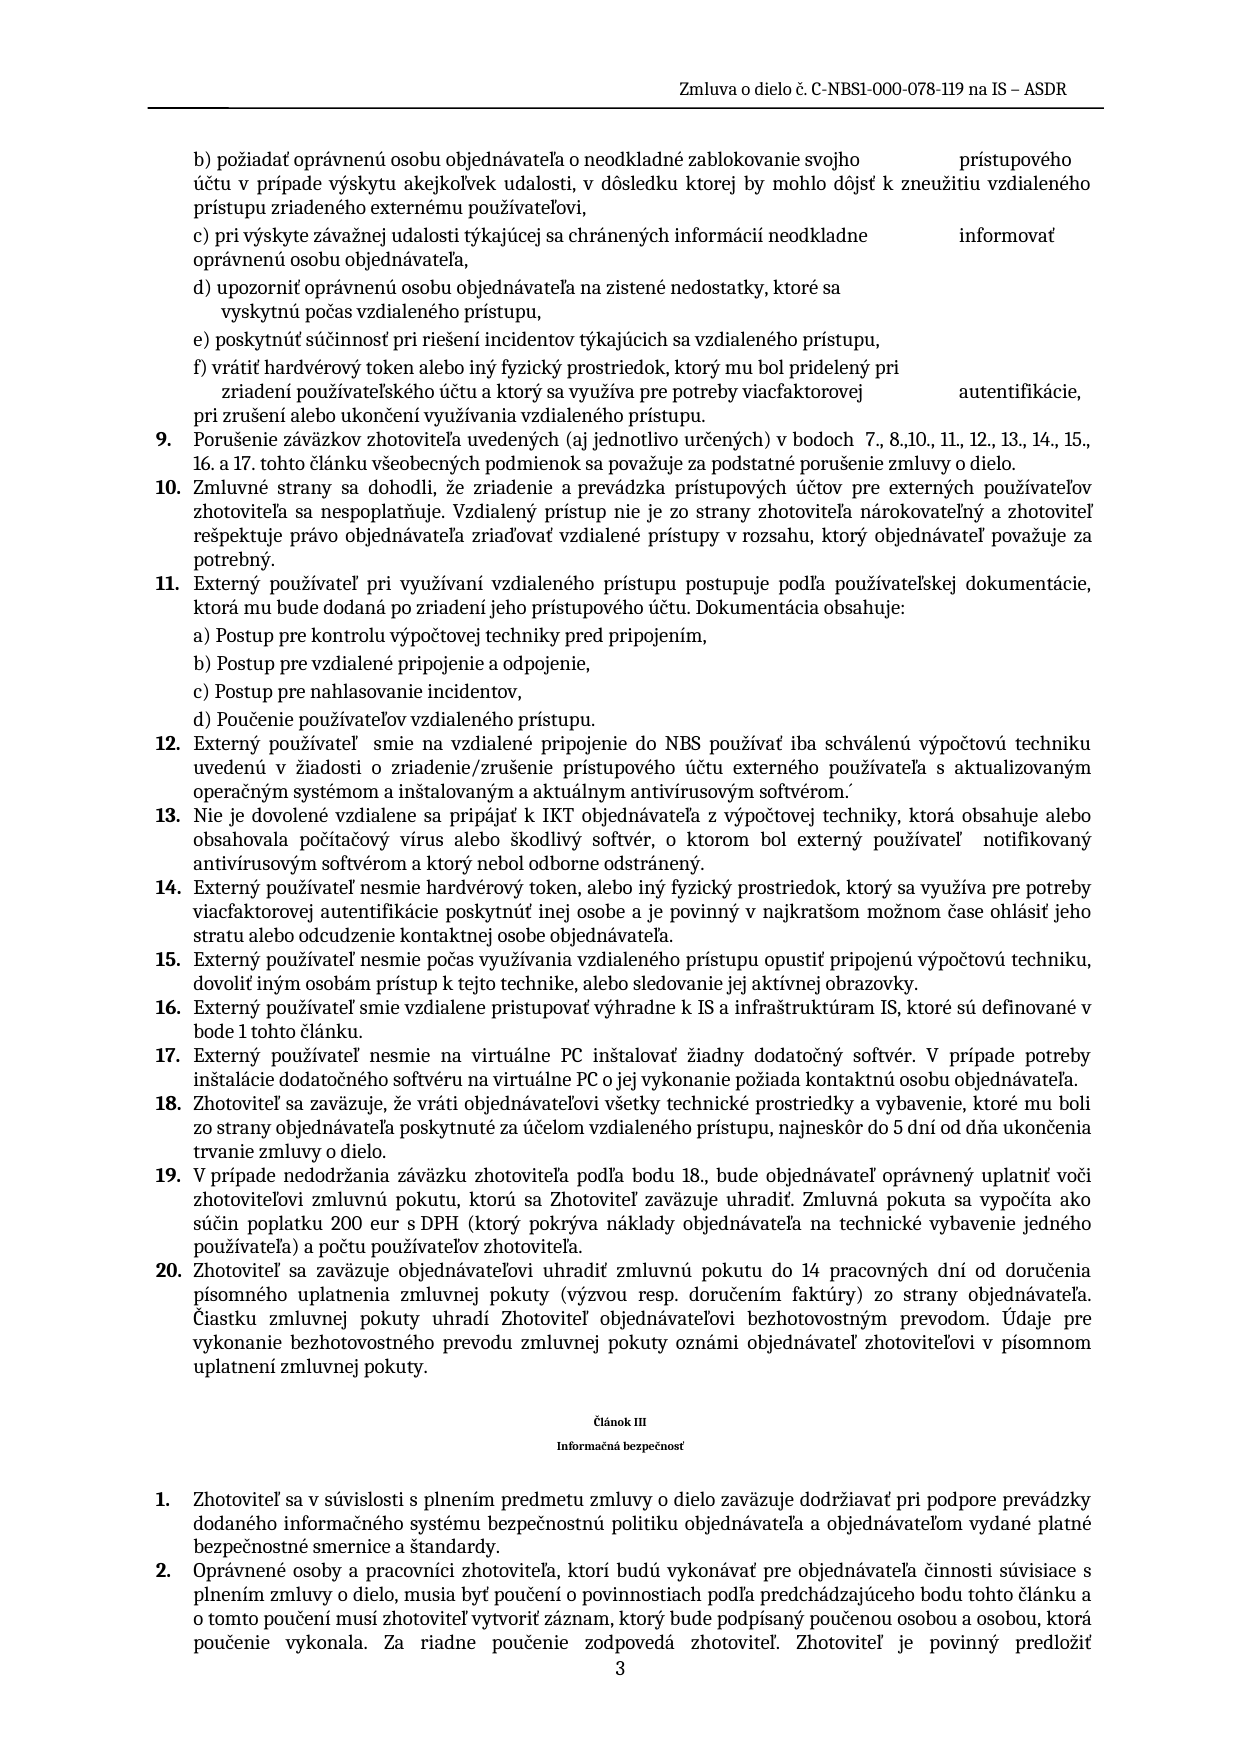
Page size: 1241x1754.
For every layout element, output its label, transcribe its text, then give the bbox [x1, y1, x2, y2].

subtitle Článok III [148, 1415, 1092, 1439]
list Externý používateľ smie na vzdialené pripojenie do NBS používať iba schválenú výpočtovú techniku uvedenú v žiadosti o zriadenie/zrušenie prístupového účtu externého používateľa s aktualizovaným operačným systémom a inštalovaným a aktuálnym antivírusovým softvérom.´ [156, 732, 1092, 804]
list Zmluvné strany sa dohodli, že zriadenie a prevádzka prístupových účtov pre externých používateľov zhotoviteľa sa nespoplatňuje. Vzdialený prístup nie je zo strany zhotoviteľa nárokovateľný a zhotoviteľ rešpektuje právo objednávateľa zriaďovať vzdialené prístupy v rozsahu, ktorý objednávateľ považuje za potrebný. [156, 476, 1092, 572]
text a) Postup pre kontrolu výpočtovej techniky pred pripojením, [193, 624, 1092, 648]
list V prípade nedodržania záväzku zhotoviteľa podľa bodu 18., bude objednávateľ oprávnený uplatniť voči zhotoviteľovi zmluvnú pokutu, ktorú sa Zhotoviteľ zaväzuje uhradiť. Zmluvná pokuta sa vypočíta ako súčin poplatku 200 eur s DPH (ktorý pokrýva náklady objednávateľa na technické vybavenie jedného používateľa) a počtu používateľov zhotoviteľa. [156, 1163, 1092, 1259]
list Externý používateľ nesmie na virtuálne PC inštalovať žiadny dodatočný softvér. V prípade potreby inštalácie dodatočného softvéru na virtuálne PC o jej vykonanie požiada kontaktnú osobu objednávateľa. [156, 1043, 1092, 1091]
text c) pri výskyte závažnej udalosti týkajúcej sa chránených informácií neodkladne informovať oprávnenú osobu objednávateľa, [193, 224, 1092, 272]
list Externý používateľ smie vzdialene pristupovať výhradne k IS a infraštruktúram IS, ktoré sú definované v bode 1 tohto článku. [156, 996, 1092, 1043]
list Zhotoviteľ sa v súvislosti s plnením predmetu zmluvy o dielo zaväzuje dodržiavať pri podpore prevádzky dodaného informačného systému bezpečnostnú politiku objednávateľa a objednávateľom vydané platné bezpečnostné smernice a štandardy. [156, 1487, 1092, 1559]
list Externý používateľ nesmie hardvérový token, alebo iný fyzický prostriedok, ktorý sa využíva pre potreby viacfaktorovej autentifikácie poskytnúť inej osobe a je povinný v najkratšom možnom čase ohlásiť jeho stratu alebo odcudzenie kontaktnej osobe objednávateľa. [156, 876, 1092, 948]
list Externý používateľ pri využívaní vzdialeného prístupu postupuje podľa používateľskej dokumentácie, ktorá mu bude dodaná po zriadení jeho prístupového účtu. Dokumentácia obsahuje: [156, 572, 1092, 619]
text f) vrátiť hardvérový token alebo iný fyzický prostriedok, ktorý mu bol pridelený pri zriadení používateľského účtu a ktorý sa využíva pre potreby viacfaktorovej autentifikácie, pri zrušení alebo ukončení využívania vzdialeného prístupu. [193, 356, 1092, 428]
text d) upozorniť oprávnenú osobu objednávateľa na zistené nedostatky, ktoré sa vyskytnú počas vzdialeného prístupu, [193, 276, 1092, 324]
list Zhotoviteľ sa zaväzuje objednávateľovi uhradiť zmluvnú pokutu do 14 pracovných dní od doručenia písomného uplatnenia zmluvnej pokuty (výzvou resp. doručením faktúry) zo strany objednávateľa. Čiastku zmluvnej pokuty uhradí Zhotoviteľ objednávateľovi bezhotovostným prevodom. Údaje pre vykonanie bezhotovostného prevodu zmluvnej pokuty oznámi objednávateľ zhotoviteľovi v písomnom uplatnení zmluvnej pokuty. [156, 1259, 1092, 1379]
text d) Poučenie používateľov vzdialeného prístupu. [193, 708, 1092, 732]
list Zhotoviteľ sa zaväzuje, že vráti objednávateľovi všetky technické prostriedky a vybavenie, ktoré mu boli zo strany objednávateľa poskytnuté za účelom vzdialeného prístupu, najneskôr do 5 dní od dňa ukončenia trvanie zmluvy o dielo. [156, 1091, 1092, 1163]
text b) požiadať oprávnenú osobu objednávateľa o neodkladné zablokovanie svojho prístupového účtu v prípade výskytu akejkoľvek udalosti, v dôsledku ktorej by mohlo dôjsť k zneužitiu vzdialeného prístupu zriadeného externému používateľovi, [193, 148, 1092, 219]
list Nie je dovolené vzdialene sa pripájať k IKT objednávateľa z výpočtovej techniky, ktorá obsahuje alebo obsahovala počítačový vírus alebo škodlivý softvér, o ktorom bol externý používateľ notifikovaný antivírusovým softvérom a ktorý nebol odborne odstránený. [156, 804, 1092, 876]
text b) Postup pre vzdialené pripojenie a odpojenie, [177, 652, 1092, 676]
list Externý používateľ nesmie počas využívania vzdialeného prístupu opustiť pripojenú výpočtovú techniku, dovoliť iným osobám prístup k tejto technike, alebo sledovanie jej aktívnej obrazovky. [156, 948, 1092, 996]
text c) Postup pre nahlasovanie incidentov, [193, 680, 1092, 704]
text e) poskytnúť súčinnosť pri riešení incidentov týkajúcich sa vzdialeného prístupu, [193, 328, 1092, 352]
subtitle Informačná bezpečnosť [148, 1439, 1092, 1463]
list Porušenie záväzkov zhotoviteľa uvedených (aj jednotlivo určených) v bodoch 7., 8.,10., 11., 12., 13., 14., 15., 16. a 17. tohto článku všeobecných podmienok sa považuje za podstatné porušenie zmluvy o dielo. [156, 428, 1092, 476]
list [156, 1559, 1092, 1655]
